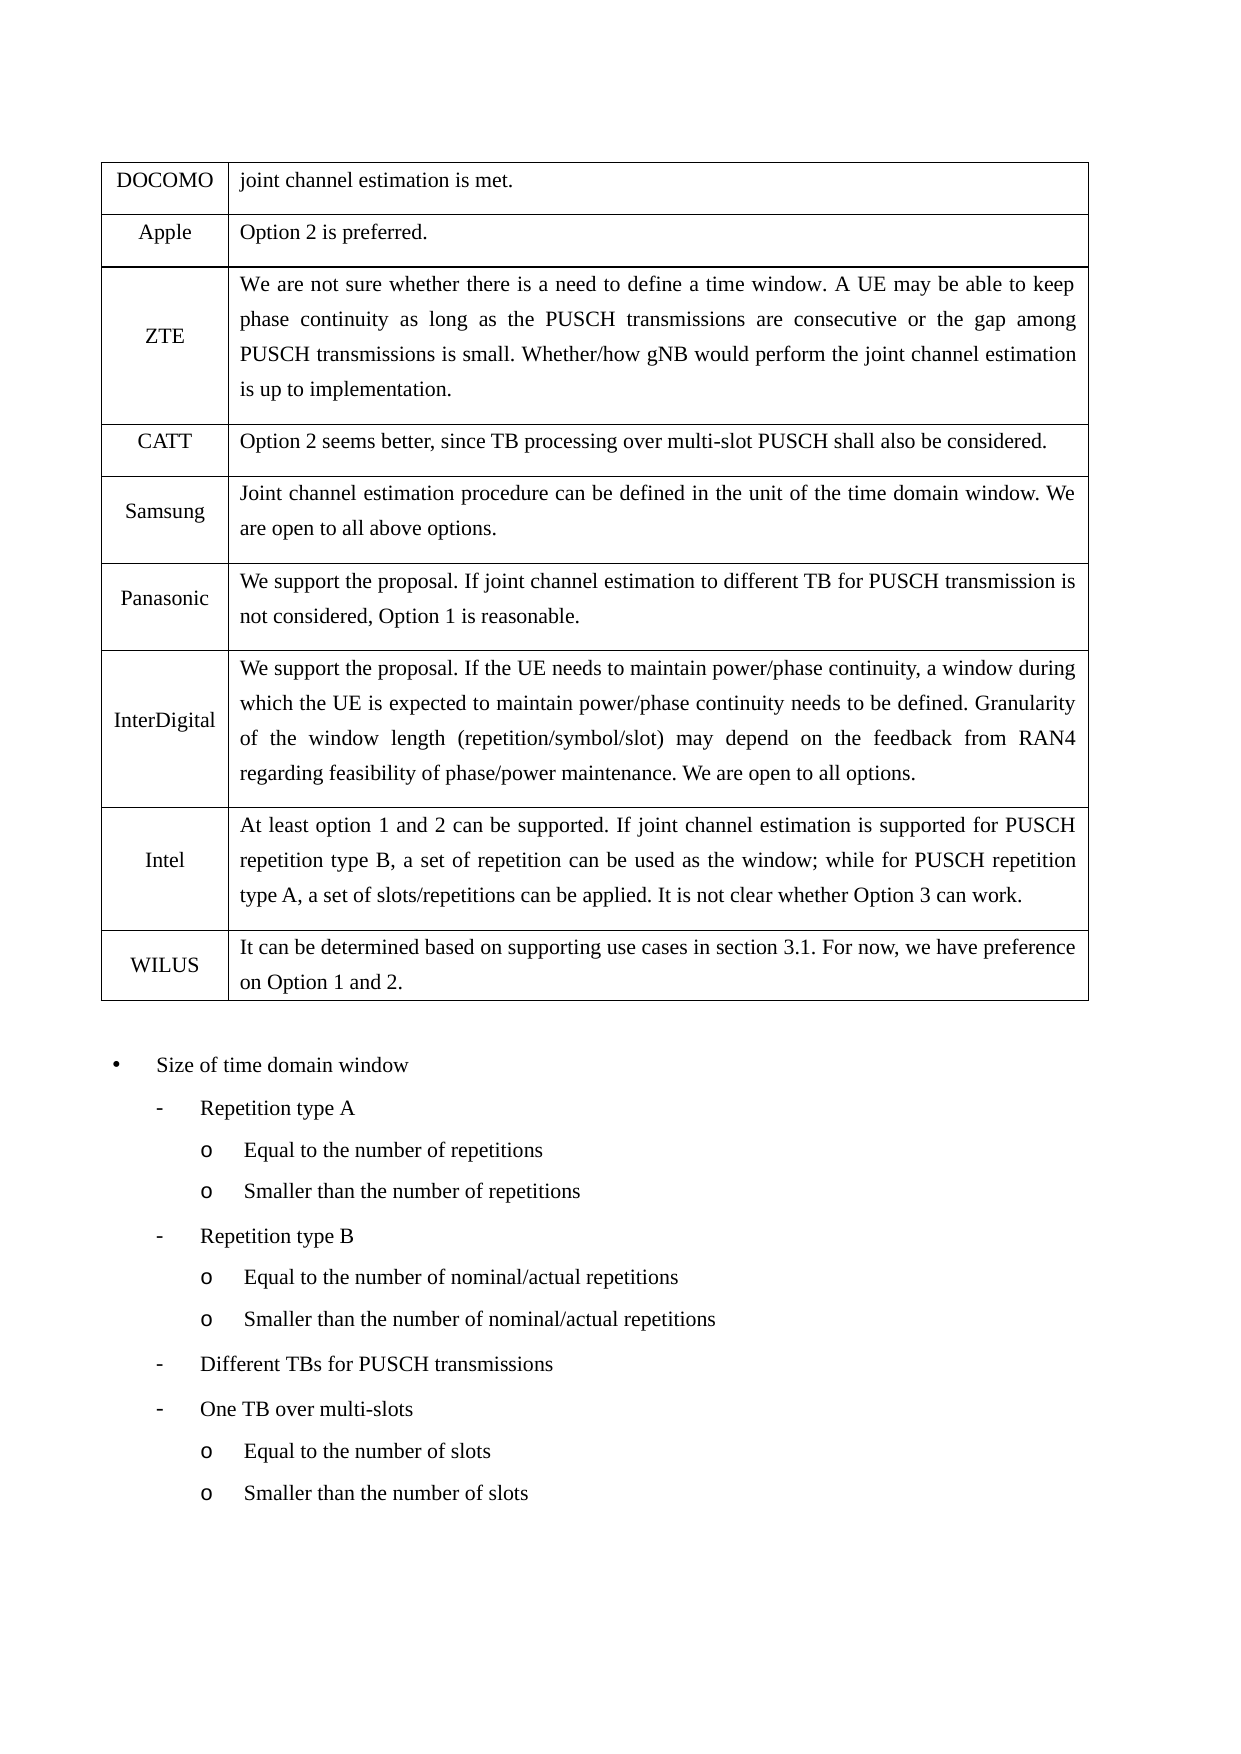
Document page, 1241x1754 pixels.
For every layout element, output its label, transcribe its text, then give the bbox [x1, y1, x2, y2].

list Smaller than the number of repetitions [200, 1178, 1128, 1205]
table_cell NTT DOCOMO [102, 163, 228, 214]
table_cell We are not sure whether there is a need to define a time window. A UE may be able to keep phase continuity as long as the PUSCH transmissions are consecutive or the gap among PUSCH transmissions is small. Whether/how gNB would perform the joint channel estimation is up to implementation. [229, 268, 1088, 423]
list Smaller than the number of nominal/actual repetitions [200, 1306, 1128, 1333]
table_cell Option 2 seems better, since TB processing over multi-slot PUSCH shall also be considered. [229, 425, 1088, 476]
table_cell Apple [102, 215, 228, 266]
list Equal to the number of slots [200, 1438, 1128, 1465]
table_cell At least option 1 and 2 can be supported. If joint channel estimation is supported for PUSCH repetition type B, a set of repetition can be used as the window; while for PUSCH repetition type A, a set of slots/repetitions can be applied. It is not clear whether Option 3 can work. [229, 808, 1088, 929]
table_cell We support the proposal. If joint channel estimation to different TB for PUSCH transmission is not considered, Option 1 is reasonable. [229, 564, 1088, 650]
list Repetition type B [156, 1220, 1128, 1249]
list Equal to the number of repetitions [200, 1137, 1128, 1164]
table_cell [229, 163, 1088, 214]
table_cell WILUS [102, 931, 228, 1000]
table_cell Samsung [102, 477, 228, 563]
list Equal to the number of nominal/actual repetitions [200, 1264, 1128, 1291]
table_cell ZTE [102, 268, 228, 423]
list Size of time domain window [112, 1052, 1128, 1078]
table_cell We support the proposal. If the UE needs to maintain power/phase continuity, a window during which the UE is expected to maintain power/phase continuity needs to be defined. Granularity of the window length (repetition/symbol/slot) may depend on the feedback from RAN4 regarding feasibility of phase/power maintenance. We are open to all options. [229, 651, 1088, 807]
table_cell CATT [102, 425, 228, 476]
table_cell Intel [102, 808, 228, 929]
list One TB over multi-slots [156, 1392, 1128, 1423]
table_cell InterDigital [102, 651, 228, 807]
table_cell It can be determined based on supporting use cases in section 3.1. For now, we have preference on Option 1 and 2. [229, 931, 1088, 1000]
list Smaller than the number of slots [200, 1480, 1128, 1507]
table_cell Panasonic [102, 564, 228, 650]
table_cell Joint channel estimation procedure can be defined in the unit of the time domain window. We are open to all above options. [229, 477, 1088, 563]
list Repetition type A [156, 1092, 1128, 1122]
table_cell Option 2 is preferred. [229, 215, 1088, 266]
list Different TBs for PUSCH transmissions [156, 1347, 1128, 1377]
